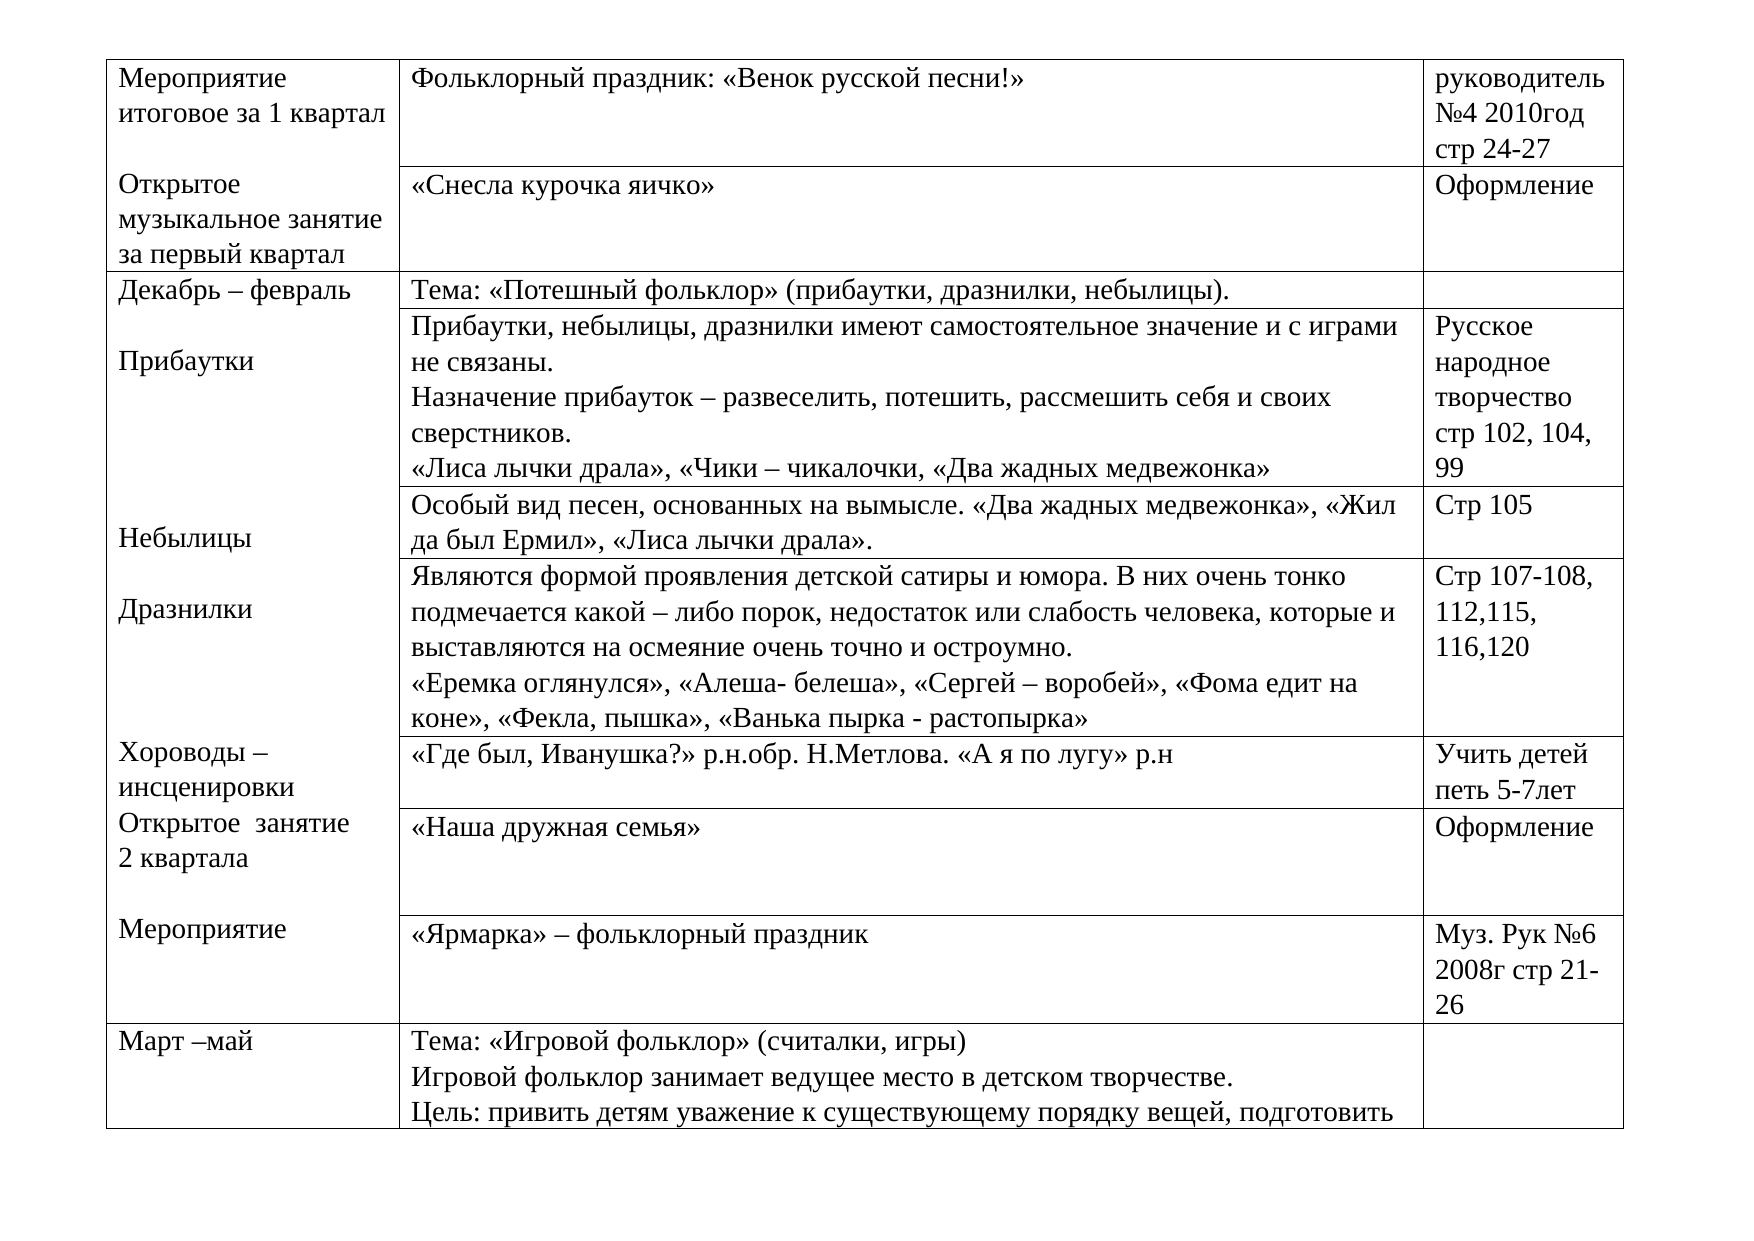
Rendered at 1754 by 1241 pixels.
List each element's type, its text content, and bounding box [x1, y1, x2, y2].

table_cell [1424, 60, 1623, 166]
table_cell Оформление [1424, 809, 1623, 915]
table_cell Учить детей петь 5-7лет [1424, 737, 1623, 808]
table_cell «Ярмарка» – фольклорный праздник [400, 916, 1423, 1022]
table_cell Оформление [1424, 167, 1623, 271]
table_cell Муз. Рук №6 2008г стр 21-26 [1424, 916, 1623, 1022]
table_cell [107, 1024, 399, 1128]
table_cell Являются формой проявления детской сатиры и юмора. В них очень тонко подмечается какой – либо порок, недостаток или слабость человека, которые и выставляются на осмеяние очень точно и остроумно. «Еремка оглянулся», «Алеша- белеша», «Сергей – воробей», «Фома едит на коне», «Фекла, пышка», «Ванька пырка - растопырка» [400, 559, 1423, 736]
table_cell «Наша дружная семья» [400, 809, 1423, 915]
table_cell Фольклорный праздник: «Венок русской песни!» [400, 60, 1423, 166]
table_cell «Снесла курочка яичко» [400, 167, 1423, 271]
table_cell Особый вид песен, основанных на вымысле. «Два жадных медвежонка», «Жил да был Ермил», «Лиса лычки драла». [400, 487, 1423, 557]
table_cell [1424, 272, 1623, 307]
table_cell Декабрь – февраль Прибаутки Небылицы Дразнилки Хороводы – инсценировки Открытое занятие 2 квартала Мероприятие [107, 272, 399, 1022]
table_cell [1424, 1024, 1623, 1128]
table_cell Стр 107-108, 112,115, 116,120 [1424, 559, 1623, 736]
table_cell Прибаутки, небылицы, дразнилки имеют самостоятельное значение и с играми не связаны. Назначение прибауток – развеселить, потешить, рассмешить себя и своих сверстников. «Лиса лычки драла», «Чики – чикалочки, «Два жадных медвежонка» [400, 309, 1423, 486]
table_cell Стр 105 [1424, 487, 1623, 557]
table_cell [400, 1024, 1423, 1128]
table_cell Русское народное творчество стр 102, 104, 99 [1424, 309, 1623, 486]
table_cell «Где был, Иванушка?» р.н.обр. Н.Метлова. «А я по лугу» р.н [400, 737, 1423, 808]
table_cell Тема: «Потешный фольклор» (прибаутки, дразнилки, небылицы). [400, 272, 1423, 307]
